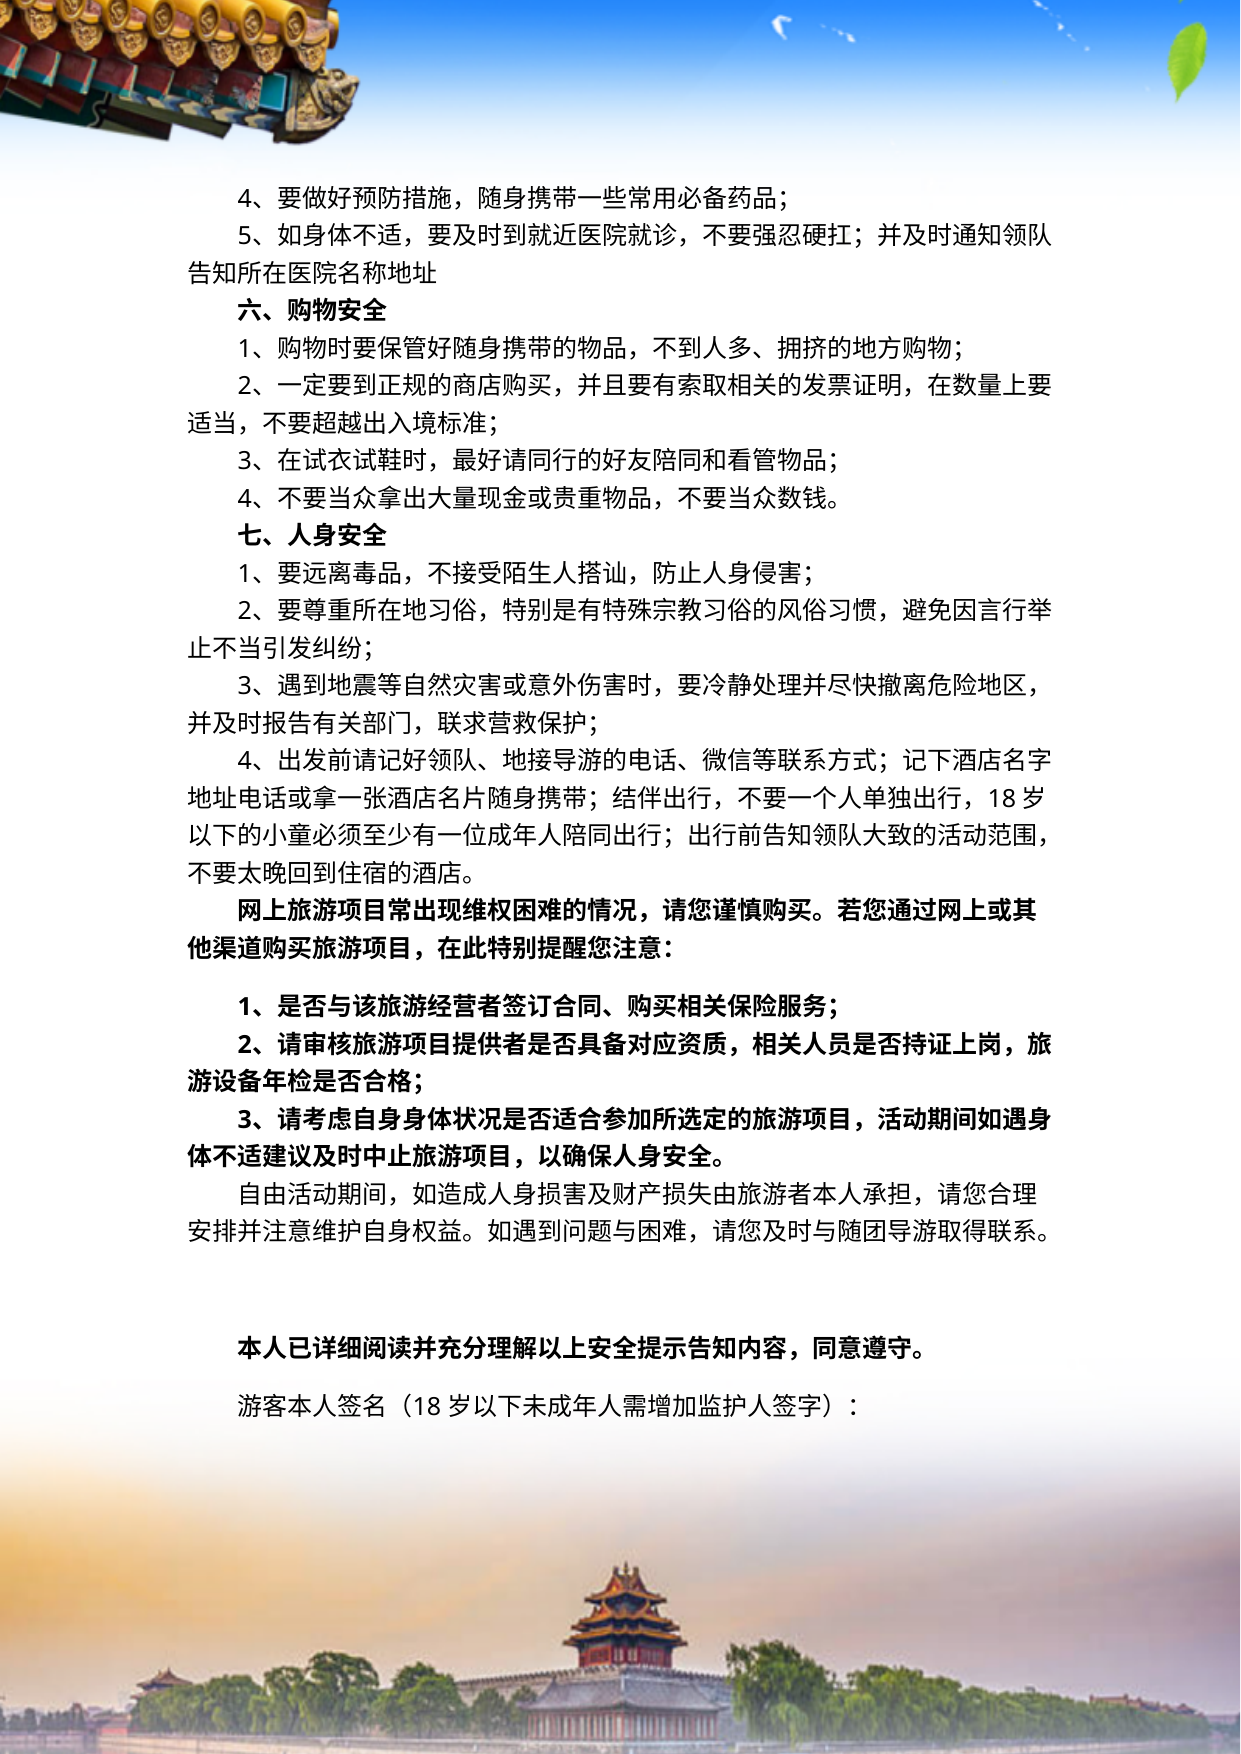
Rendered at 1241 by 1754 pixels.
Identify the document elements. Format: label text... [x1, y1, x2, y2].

text 3、请考虑自身身体状况是否适合参加所选定的旅游项目，活动期间如遇身体不适建议及时中止旅游项目，以确保人身安全。 [187, 1098, 1053, 1173]
text 2、要尊重所在地习俗，特别是有特殊宗教习俗的风俗习惯，避免因言行举止不当引发纠纷； [187, 590, 1053, 665]
text 本人已详细阅读并充分理解以上安全提示告知内容，同意遵守。 [187, 1327, 1053, 1365]
text 七、人身安全 [187, 515, 1053, 552]
text 1、要远离毒品，不接受陌生人搭讪，防止人身侵害； [187, 552, 1053, 590]
text 自由活动期间，如造成人身损害及财产损失由旅游者本人承担，请您合理安排并注意维护自身权益。如遇到问题与困难，请您及时与随团导游取得联系。 [187, 1173, 1053, 1248]
text 3、遇到地震等自然灾害或意外伤害时，要冷静处理并尽快撤离危险地区，并及时报告有关部门，联求营救保护； [187, 665, 1053, 740]
text 六、购物安全 [187, 290, 1053, 327]
text 2、一定要到正规的商店购买，并且要有索取相关的发票证明，在数量上要适当，不要超越出入境标准； [187, 365, 1053, 440]
text 网上旅游项目常出现维权困难的情况，请您谨慎购买。若您通过网上或其他渠道购买旅游项目，在此特别提醒您注意： [187, 890, 1053, 965]
text 4、不要当众拿出大量现金或贵重物品，不要当众数钱。 [187, 477, 1053, 515]
text 4、要做好预防措施，随身携带一些常用必备药品； [187, 177, 1053, 215]
text 3、在试衣试鞋时，最好请同行的好友陪同和看管物品； [187, 440, 1053, 477]
text 4、出发前请记好领队、地接导游的电话、微信等联系方式；记下酒店名字地址电话或拿一张酒店名片随身携带；结伴出行，不要一个人单独出行，18岁以下的小童必须至少有一位成年人陪同出行；出行前告知领队大致的活动范围，不要太晚回到住宿的酒店。 [187, 740, 1053, 890]
text 2、请审核旅游项目提供者是否具备对应资质，相关人员是否持证上岗，旅游设备年检是否合格； [187, 1023, 1053, 1098]
picture [0, 0, 1241, 1754]
text 游客本人签名（18 岁以下未成年人需增加监护人签字）： [187, 1386, 1053, 1423]
text 1、购物时要保管好随身携带的物品，不到人多、拥挤的地方购物； [187, 327, 1053, 365]
text 5、如身体不适，要及时到就近医院就诊，不要强忍硬扛；并及时通知领队告知所在医院名称地址 [187, 215, 1053, 290]
text 1、是否与该旅游经营者签订合同、购买相关保险服务； [187, 986, 1053, 1023]
